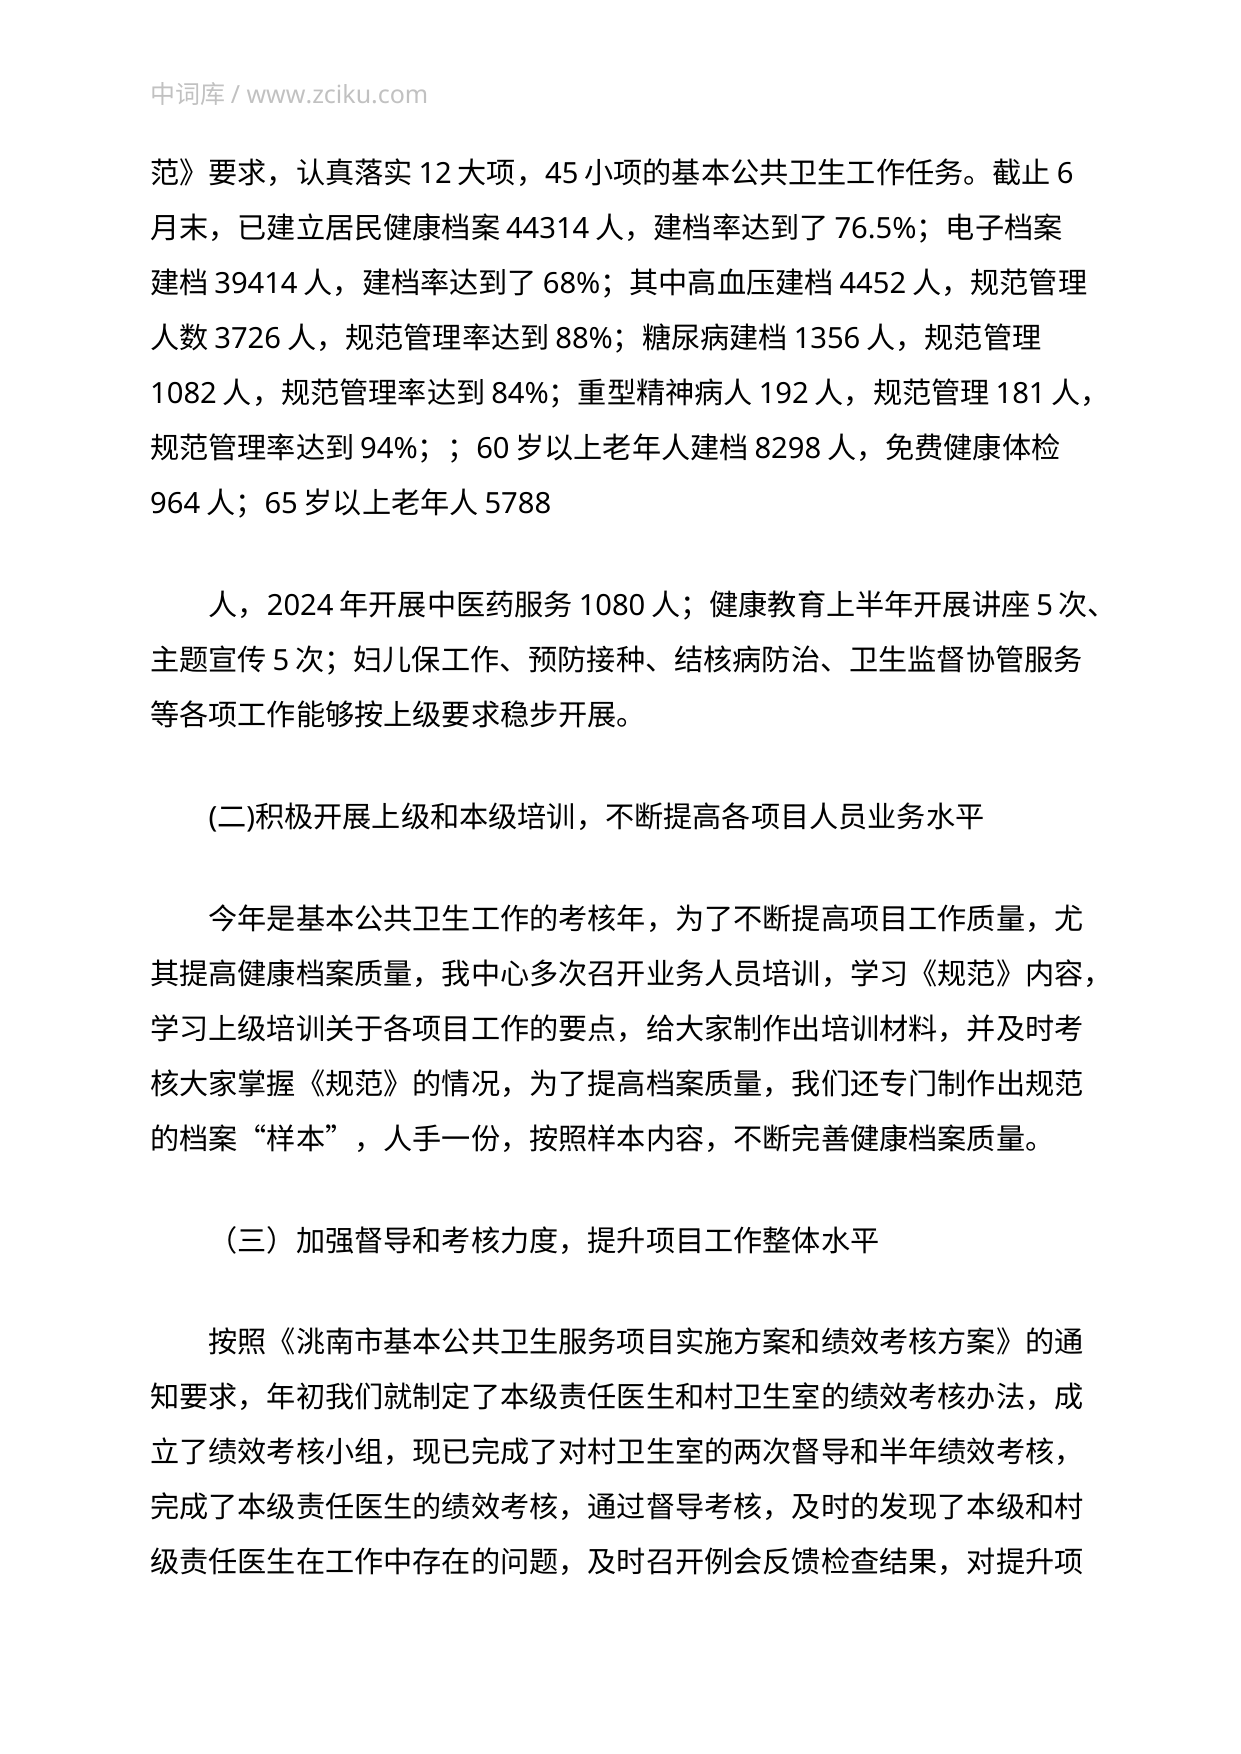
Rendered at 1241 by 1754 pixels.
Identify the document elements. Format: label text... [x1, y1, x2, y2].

text 人，2024年开展中医药服务1080人；健康教育上半年开展讲座5次、主题宣传5次；妇儿保工作、预防接种、结核病防治、卫生监督协管服务等各项工作能够按上级要求稳步开展。 [150, 582, 1090, 734]
text 今年是基本公共卫生工作的考核年，为了不断提高项目工作质量，尤其提高健康档案质量，我中心多次召开业务人员培训，学习《规范》内容，学习上级培训关于各项目工作的要点，给大家制作出培训材料，并及时考核大家掌握《规范》的情况，为了提高档案质量，我们还专门制作出规范的档案“样本”，人手一份，按照样本内容，不断完善健康档案质量。 [150, 896, 1090, 1158]
text （三）加强督导和考核力度，提升项目工作整体水平 [150, 1217, 1090, 1259]
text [150, 1319, 1090, 1581]
text (二)积极开展上级和本级培训，不断提高各项目人员业务水平 [150, 794, 1090, 836]
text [150, 150, 1090, 522]
